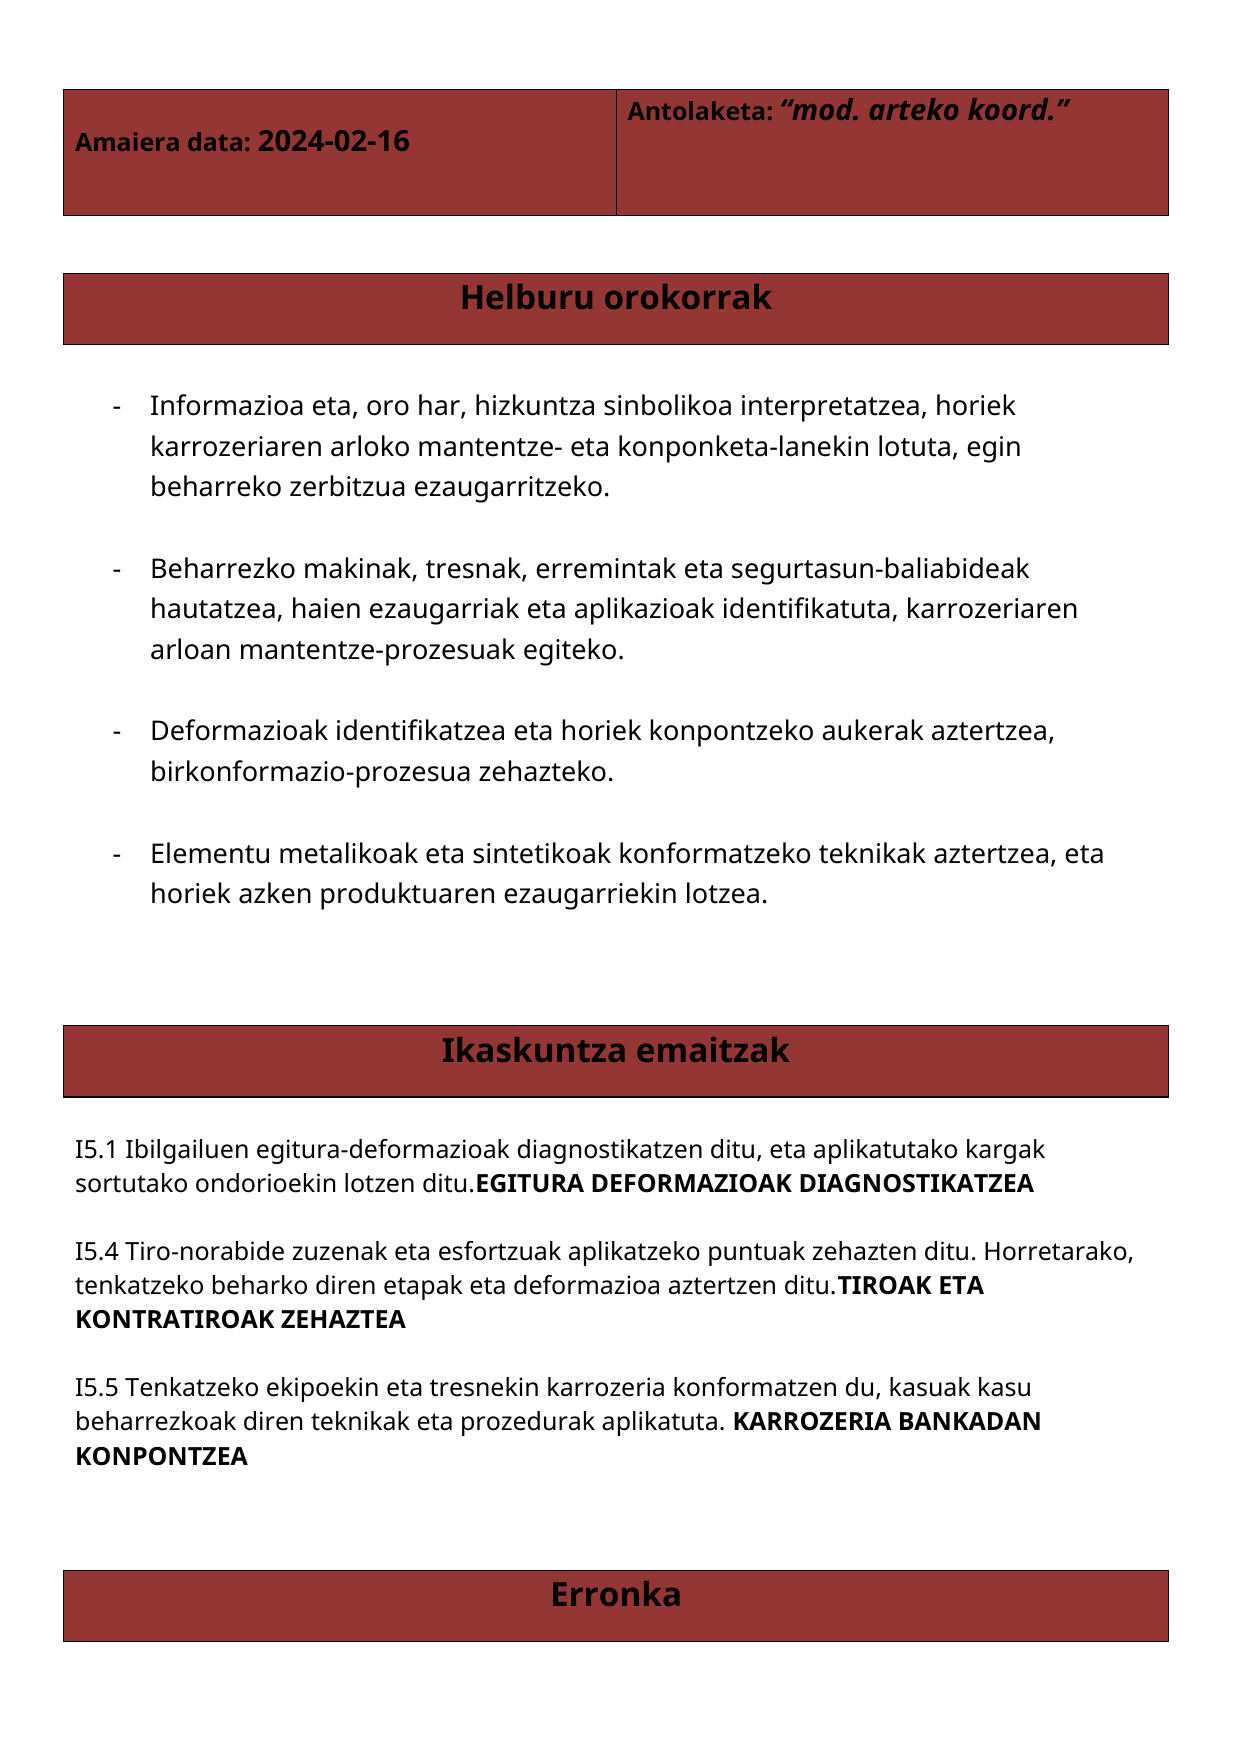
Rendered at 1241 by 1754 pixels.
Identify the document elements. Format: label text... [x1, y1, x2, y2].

table_header Ikaskuntza emaitzak [64, 1026, 1168, 1096]
table_header Erronka [64, 1571, 1168, 1641]
list Informazioa eta, oro har, hizkuntza sinbolikoa interpretatzea, horiek karrozeriaren arloko mantentze- eta konponketa-lanekin lotuta, egin beharreko zerbitzua ezaugarritzeko. [112, 386, 1160, 504]
text I5.4 Tiro-norabide zuzenak eta esfortzuak aplikatzeko puntuak zehazten ditu. Horretarako, tenkatzeko beharko diren etapak eta deformazioa aztertzen ditu.TIROAK ETA KONTRATIROAK ZEHAZTEA [75, 1234, 1165, 1336]
text I5.1 Ibilgailuen egitura-deformazioak diagnostikatzen ditu, eta aplikatutako kargak sortutako ondorioekin lotzen ditu.EGITURA DEFORMAZIOAK DIAGNOSTIKATZEA [75, 1132, 1165, 1200]
list Beharrezko makinak, tresnak, erremintak eta segurtasun-baliabideak hautatzea, haien ezaugarriak eta aplikazioak identifikatuta, karrozeriaren arloan mantentze-prozesuak egiteko. [112, 549, 1160, 667]
table_header Helburu orokorrak [64, 274, 1168, 344]
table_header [64, 90, 616, 215]
list Deformazioak identifikatzea eta horiek konpontzeko aukerak aztertzea, birkonformazio-prozesua zehazteko. [112, 712, 1160, 789]
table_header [617, 90, 1168, 215]
list Elementu metalikoak eta sintetikoak konformatzeko teknikak aztertzea, eta horiek azken produktuaren ezaugarriekin lotzea. [112, 834, 1160, 911]
text beharrezkoak diren teknikak eta prozedurak aplikatuta. KARROZERIA BANKADAN KONPONTZEA [75, 1404, 1165, 1472]
text I5.5 Tenkatzeko ekipoekin eta tresnekin karrozeria konformatzen du, kasuak kasu [75, 1370, 1165, 1404]
